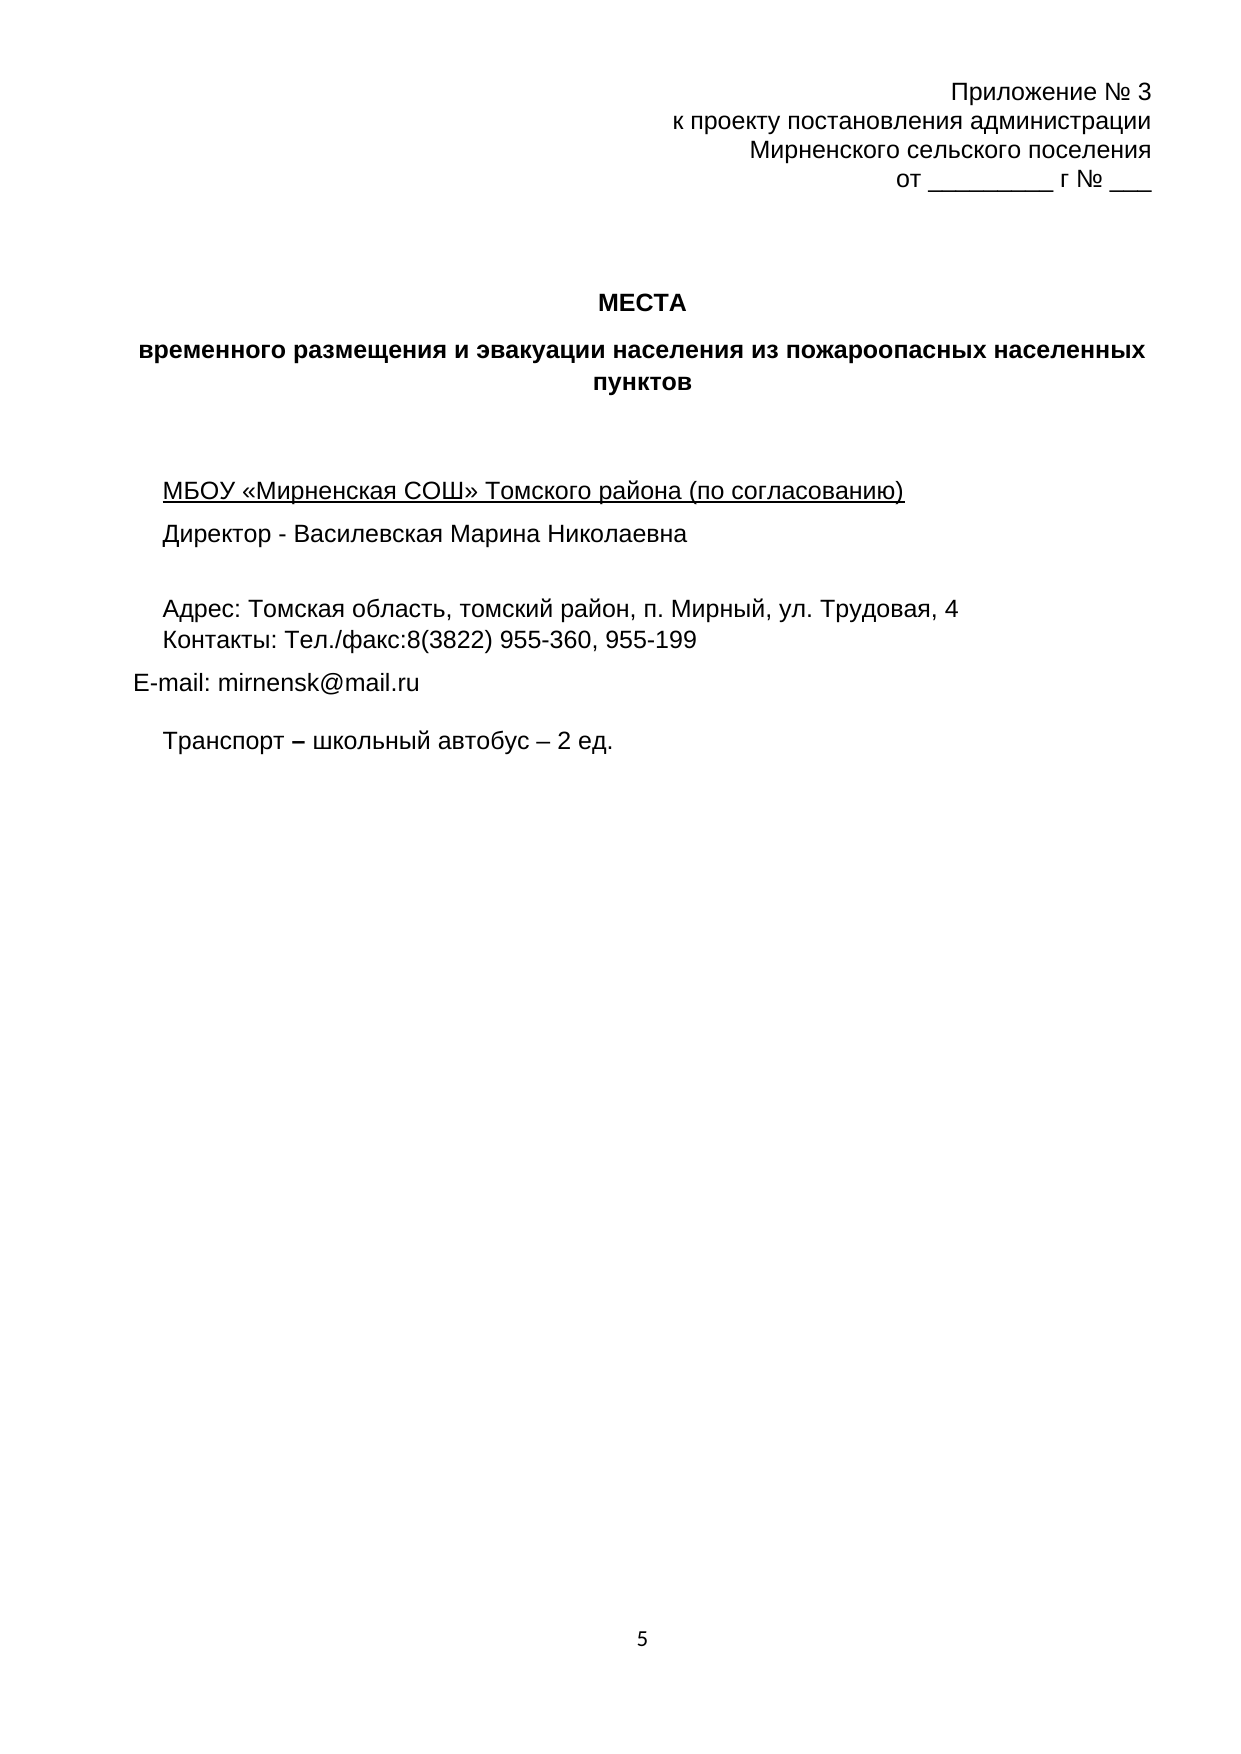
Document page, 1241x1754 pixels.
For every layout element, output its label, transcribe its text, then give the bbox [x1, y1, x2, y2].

text от _________ г № ___ [133, 163, 1152, 192]
text E-mail: mirnensk@mail.ru [133, 668, 1152, 697]
text МЕСТА [133, 288, 1152, 316]
text Приложение № 3 [133, 77, 1152, 106]
text МБОУ «Мирненская СОШ» Томского района (по согласованию) [162, 476, 1152, 505]
text Директор - Василевская Марина Николаевна [162, 519, 1152, 548]
text Адрес: Томская область, томский район, п. Мирный, ул. Трудовая, 4 [162, 593, 1152, 622]
text Мирненского сельского поселения [133, 135, 1152, 163]
text временного размещения и эвакуации населения из пожароопасных населенных пунктов [133, 335, 1152, 395]
text Транспорт – школьный автобус – 2 ед. [162, 726, 1152, 754]
text к проекту постановления администрации [133, 106, 1152, 135]
text Контакты: Тел./факс:8(3822) 955-360, 955-199 [162, 624, 1152, 653]
